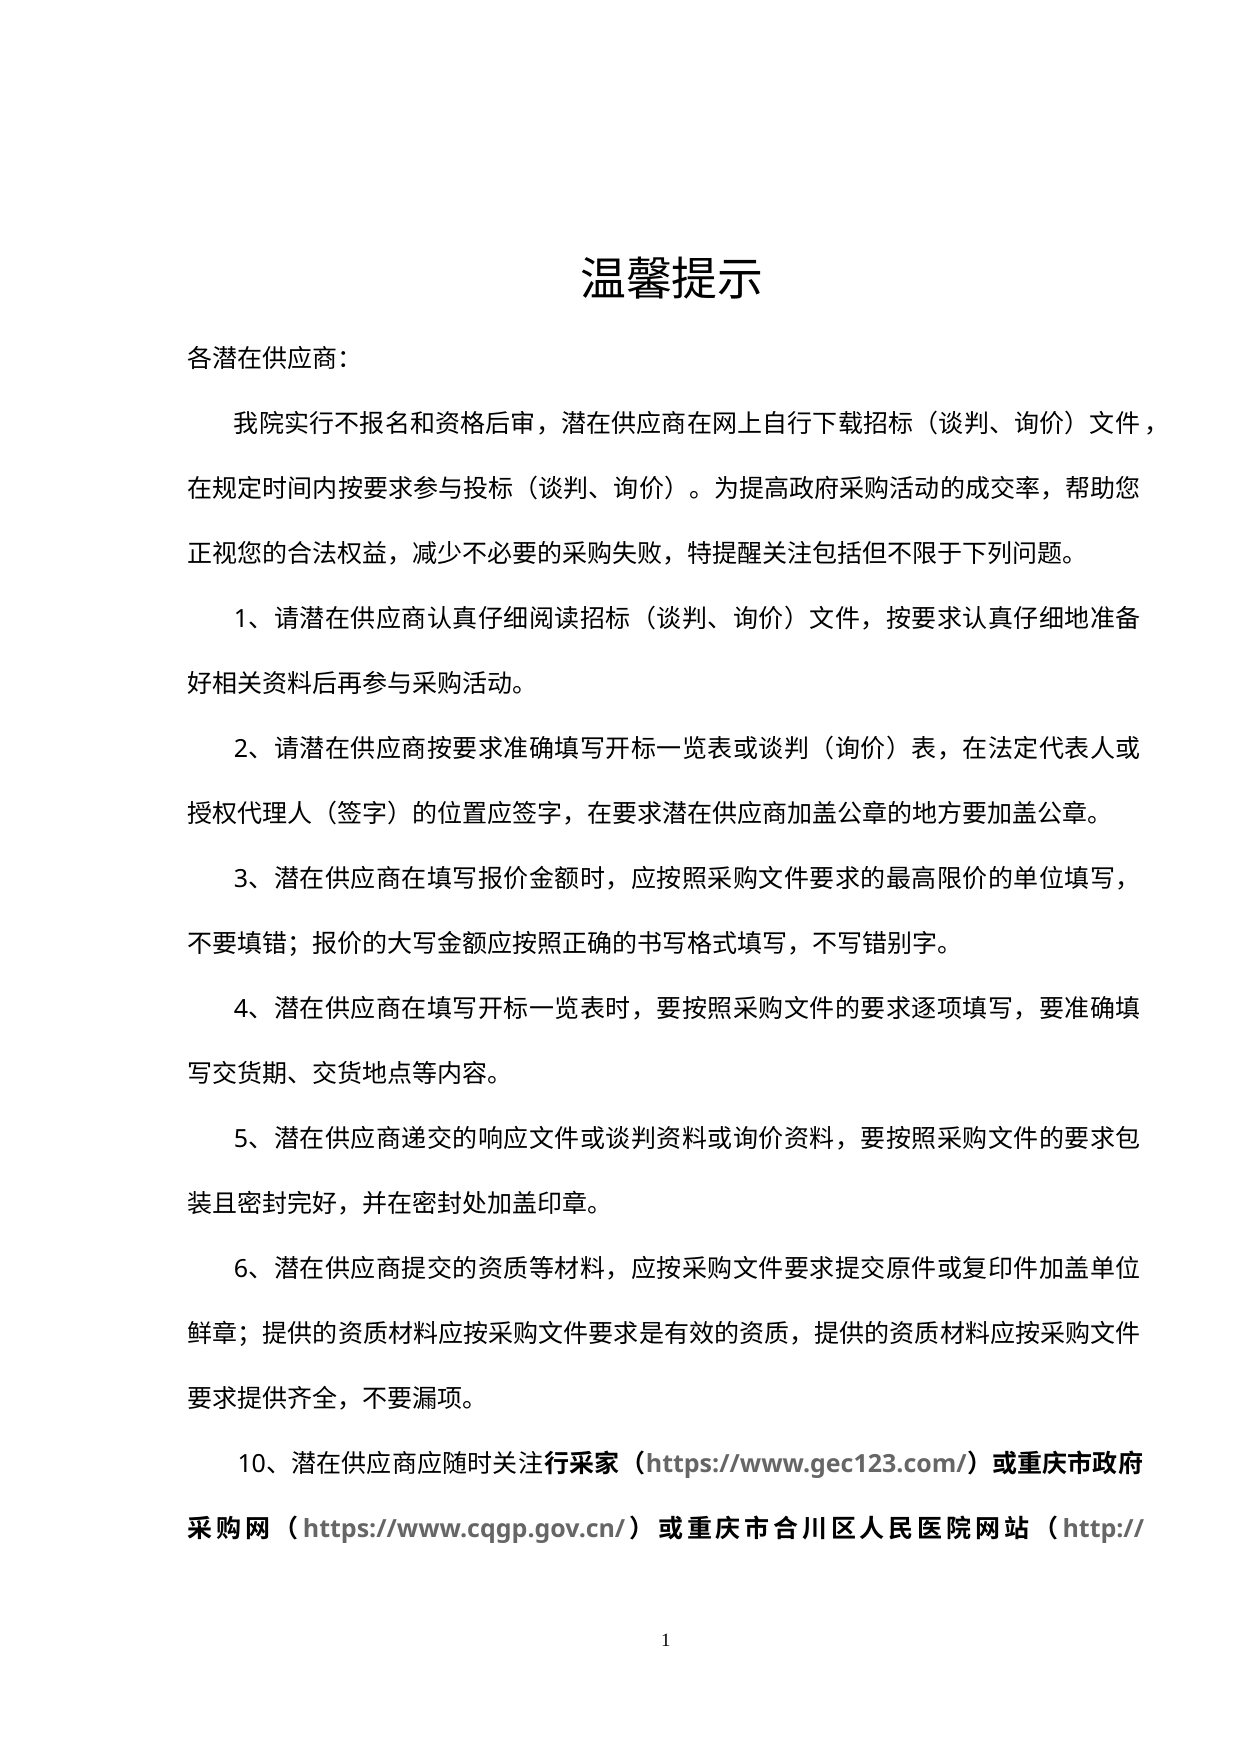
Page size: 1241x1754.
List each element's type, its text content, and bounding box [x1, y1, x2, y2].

text 1、请潜在供应商认真仔细阅读招标（谈判、询价）文件，按要求认真仔细地准备好相关资料后再参与采购活动。 [187, 584, 1144, 714]
text 3、潜在供应商在填写报价金额时，应按照采购文件要求的最高限价的单位填写，不要填错；报价的大写金额应按照正确的书写格式填写，不写错别字。 [187, 844, 1144, 974]
text 5、潜在供应商递交的响应文件或谈判资料或询价资料，要按照采购文件的要求包装且密封完好，并在密封处加盖印章。 [187, 1104, 1144, 1234]
text 2、请潜在供应商按要求准确填写开标一览表或谈判（询价）表，在法定代表人或授权代理人（签字）的位置应签字，在要求潜在供应商加盖公章的地方要加盖公章。 [187, 714, 1144, 844]
text 4、潜在供应商在填写开标一览表时，要按照采购文件的要求逐项填写，要准确填写交货期、交货地点等内容。 [187, 974, 1144, 1104]
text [187, 1429, 1144, 1559]
text 6、潜在供应商提交的资质等材料，应按采购文件要求提交原件或复印件加盖单位鲜章；提供的资质材料应按采购文件要求是有效的资质，提供的资质材料应按采购文件要求提供齐全，不要漏项。 [187, 1234, 1144, 1429]
text 各潜在供应商： [187, 324, 1144, 389]
text 我院实行不报名和资格后审，潜在供应商在网上自行下载招标（谈判、询价）文件，在规定时间内按要求参与投标（谈判、询价）。为提高政府采购活动的成交率，帮助您正视您的合法权益，减少不必要的采购失败，特提醒关注包括但不限于下列问题。 [187, 389, 1144, 584]
text 温馨提示 [187, 227, 1144, 324]
